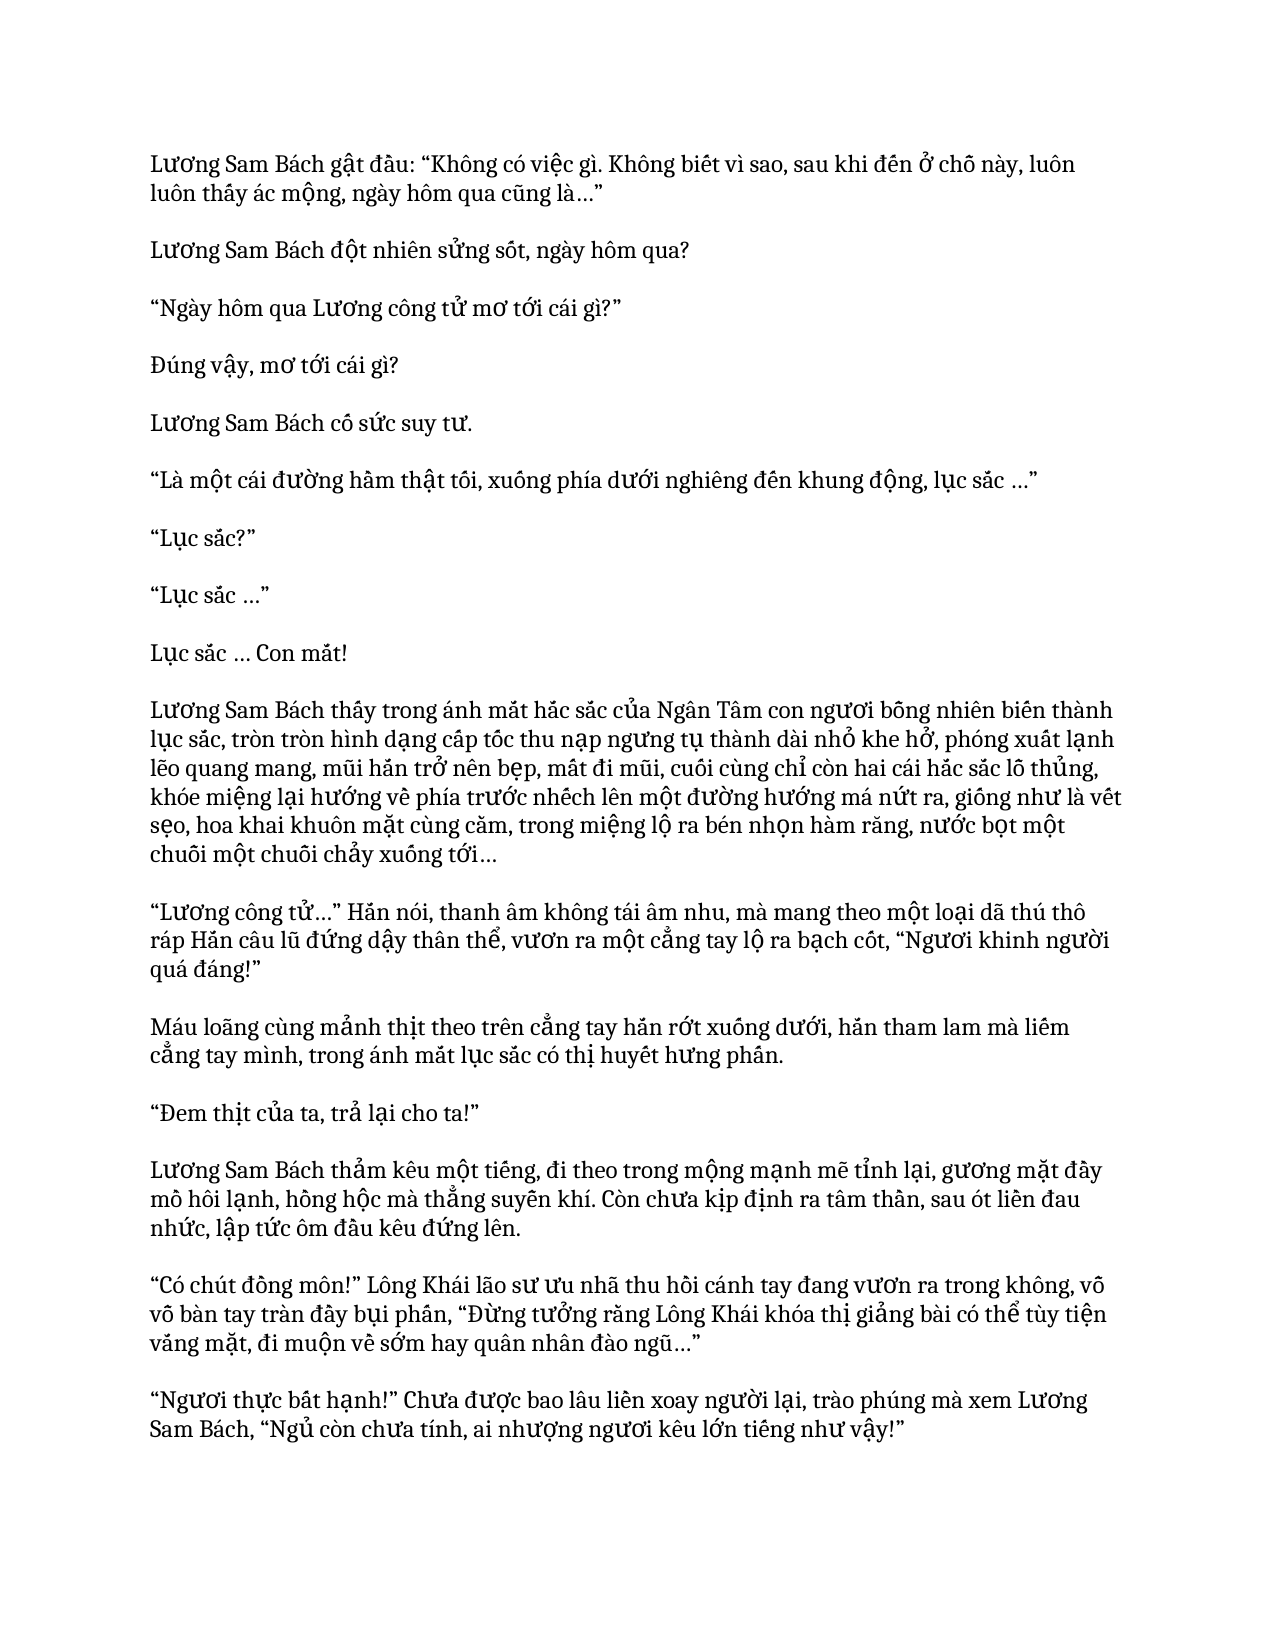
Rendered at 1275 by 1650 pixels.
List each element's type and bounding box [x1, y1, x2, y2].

text [150, 150, 1125, 1472]
